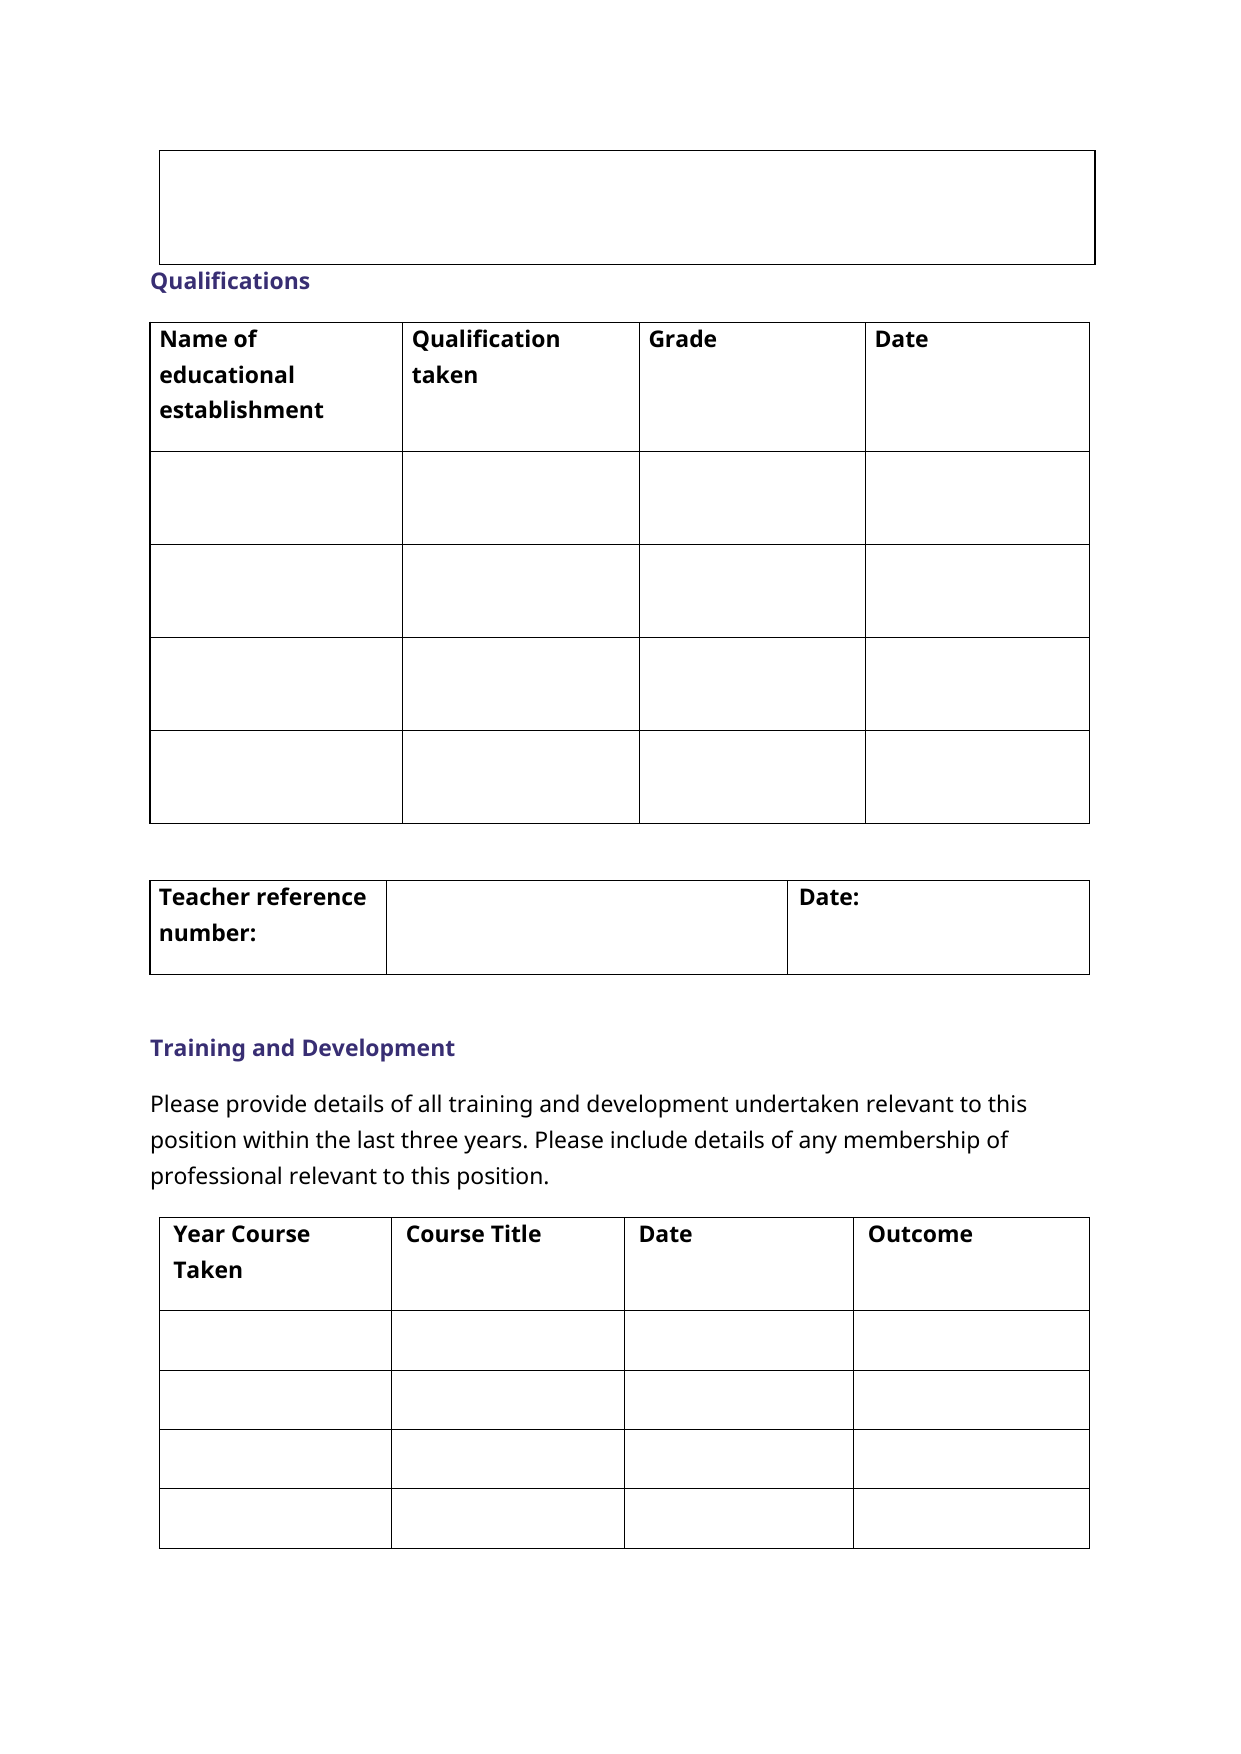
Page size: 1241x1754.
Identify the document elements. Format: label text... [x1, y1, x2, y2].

table_cell [392, 1489, 624, 1548]
table_header Teacher reference number: [151, 881, 386, 974]
table_cell [640, 731, 865, 822]
table_cell [854, 1311, 1089, 1369]
table_cell [866, 731, 1089, 822]
table_cell [160, 1311, 391, 1369]
table_cell [160, 1371, 391, 1429]
table_cell [866, 545, 1089, 637]
table_header Grade [640, 323, 865, 451]
table_header Date: [788, 881, 1089, 974]
table_header Course Title [392, 1218, 624, 1310]
table_header Qualification taken [403, 323, 639, 451]
text Qualifications [150, 265, 1090, 296]
table_cell [640, 452, 865, 544]
table_cell [866, 452, 1089, 544]
table_cell [392, 1311, 624, 1369]
table_header Outcome [854, 1218, 1089, 1310]
table_cell [160, 1430, 391, 1488]
table_cell [403, 452, 639, 544]
table_cell [640, 638, 865, 729]
table_cell [403, 545, 639, 637]
table_cell [625, 1311, 853, 1369]
table_cell [151, 638, 402, 729]
table_cell [151, 452, 402, 544]
table_cell [392, 1371, 624, 1429]
table_cell [403, 638, 639, 729]
table_header Date [625, 1218, 853, 1310]
table_cell [151, 545, 402, 637]
table_cell [854, 1371, 1089, 1429]
table_cell [625, 1489, 853, 1548]
table_cell [854, 1489, 1089, 1548]
table_cell [625, 1371, 853, 1429]
table_cell [160, 151, 1094, 264]
text Training and Development [150, 1031, 1090, 1063]
table_header Name of educational establishment [151, 323, 402, 451]
table_cell [625, 1430, 853, 1488]
table_cell [866, 638, 1089, 729]
text Please provide details of all training and development undertaken relevant to this position within the last three years. Please include details of any membership of professional relevant to this position. [150, 1088, 1090, 1191]
table_cell [160, 1489, 391, 1548]
table_cell [151, 731, 402, 822]
table_header Year Course Taken [160, 1218, 391, 1310]
table_header Date [866, 323, 1089, 451]
table_cell [854, 1430, 1089, 1488]
table_cell [640, 545, 865, 637]
table_header [387, 881, 787, 974]
table_cell [392, 1430, 624, 1488]
table_cell [403, 731, 639, 822]
